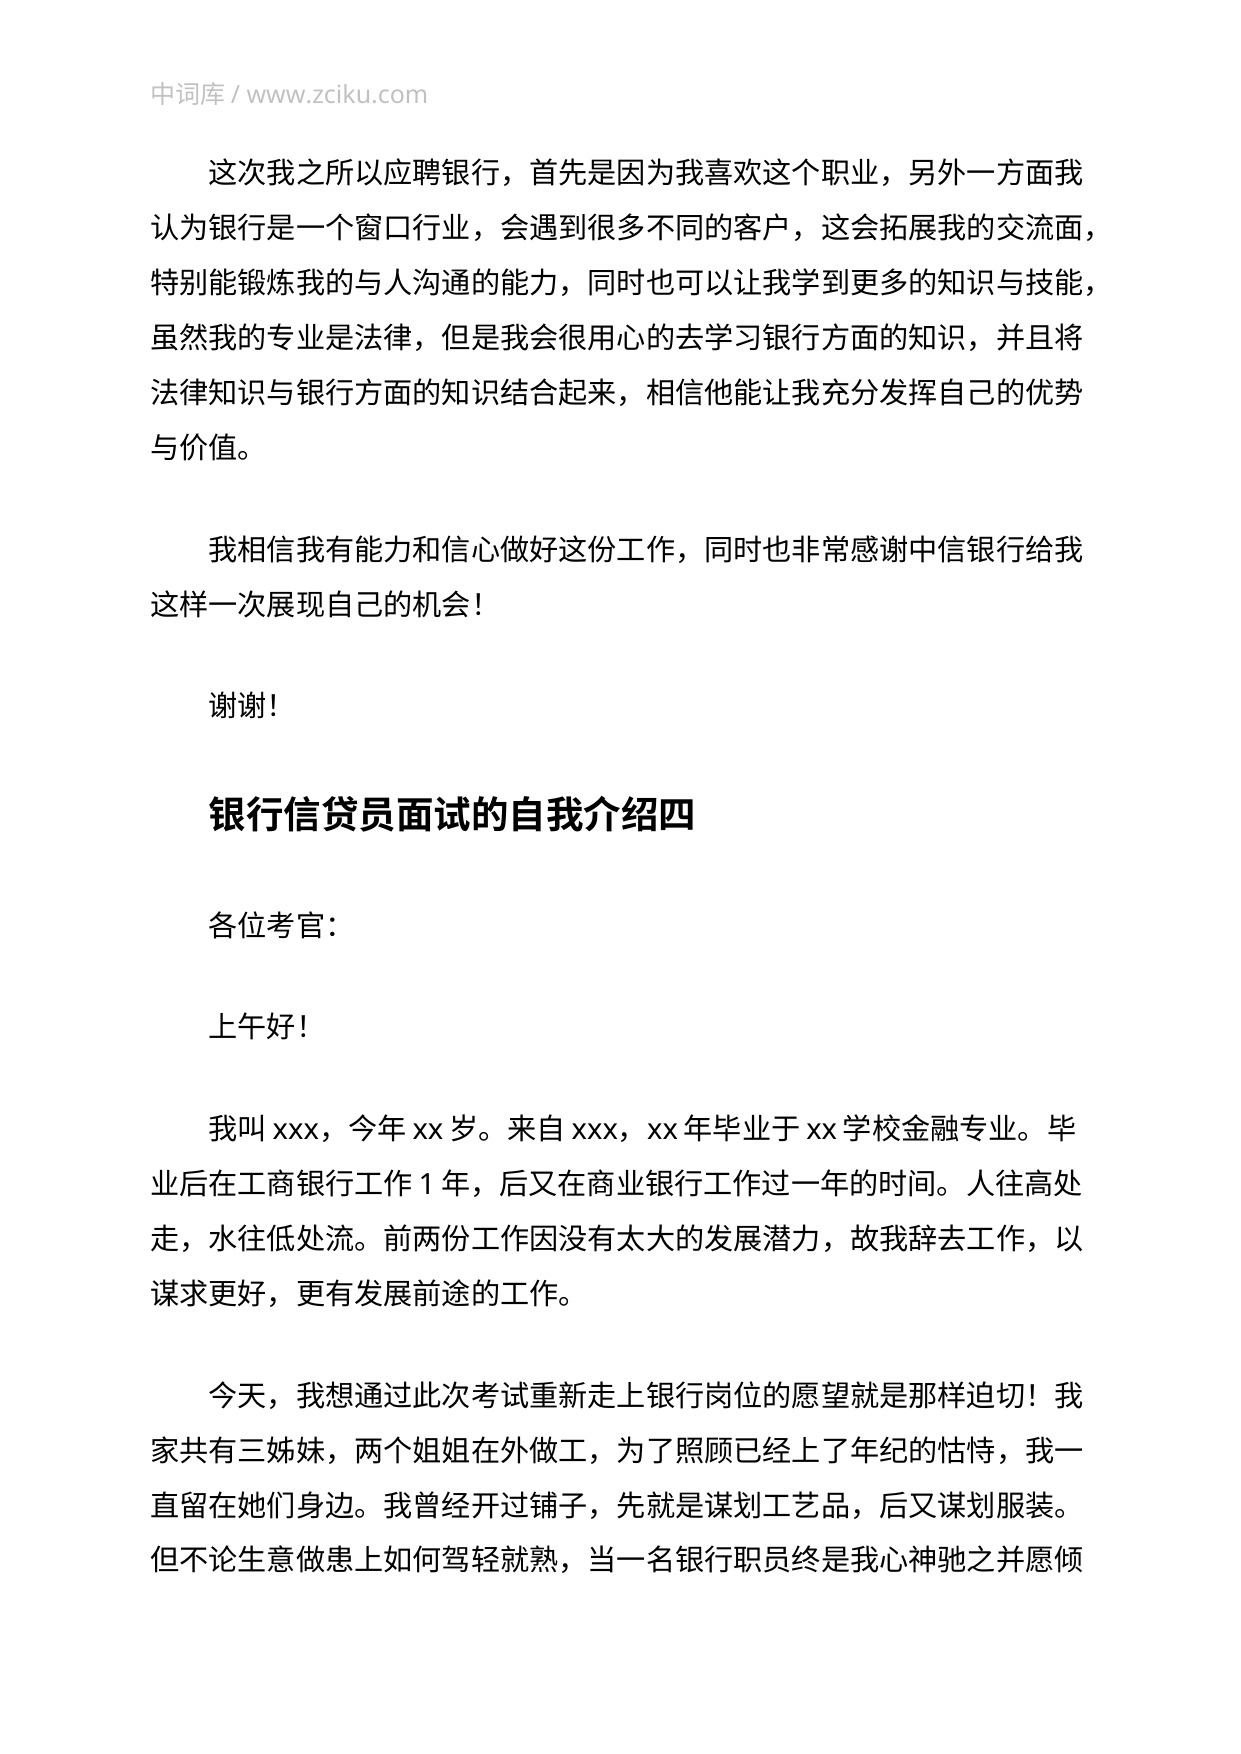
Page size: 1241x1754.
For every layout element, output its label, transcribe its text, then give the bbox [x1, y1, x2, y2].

text 银行信贷员面试的自我介绍四 [150, 785, 1090, 839]
text 上午好！ [150, 1004, 1090, 1046]
text 谢谢！ [150, 683, 1090, 725]
text 各位考官： [150, 902, 1090, 944]
text 我叫xxx，今年xx岁。来自xxx，xx年毕业于xx学校金融专业。毕业后在工商银行工作1年，后又在商业银行工作过一年的时间。人往高处走，水往低处流。前两份工作因没有太大的发展潜力，故我辞去工作，以谋求更好，更有发展前途的工作。 [150, 1106, 1090, 1313]
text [150, 1372, 1090, 1579]
text 这次我之所以应聘银行，首先是因为我喜欢这个职业，另外一方面我认为银行是一个窗口行业，会遇到很多不同的客户，这会拓展我的交流面，特别能锻炼我的与人沟通的能力，同时也可以让我学到更多的知识与技能，虽然我的专业是法律，但是我会很用心的去学习银行方面的知识，并且将法律知识与银行方面的知识结合起来，相信他能让我充分发挥自己的优势与价值。 [150, 150, 1090, 467]
text 我相信我有能力和信心做好这份工作，同时也非常感谢中信银行给我这样一次展现自己的机会！ [150, 526, 1090, 623]
